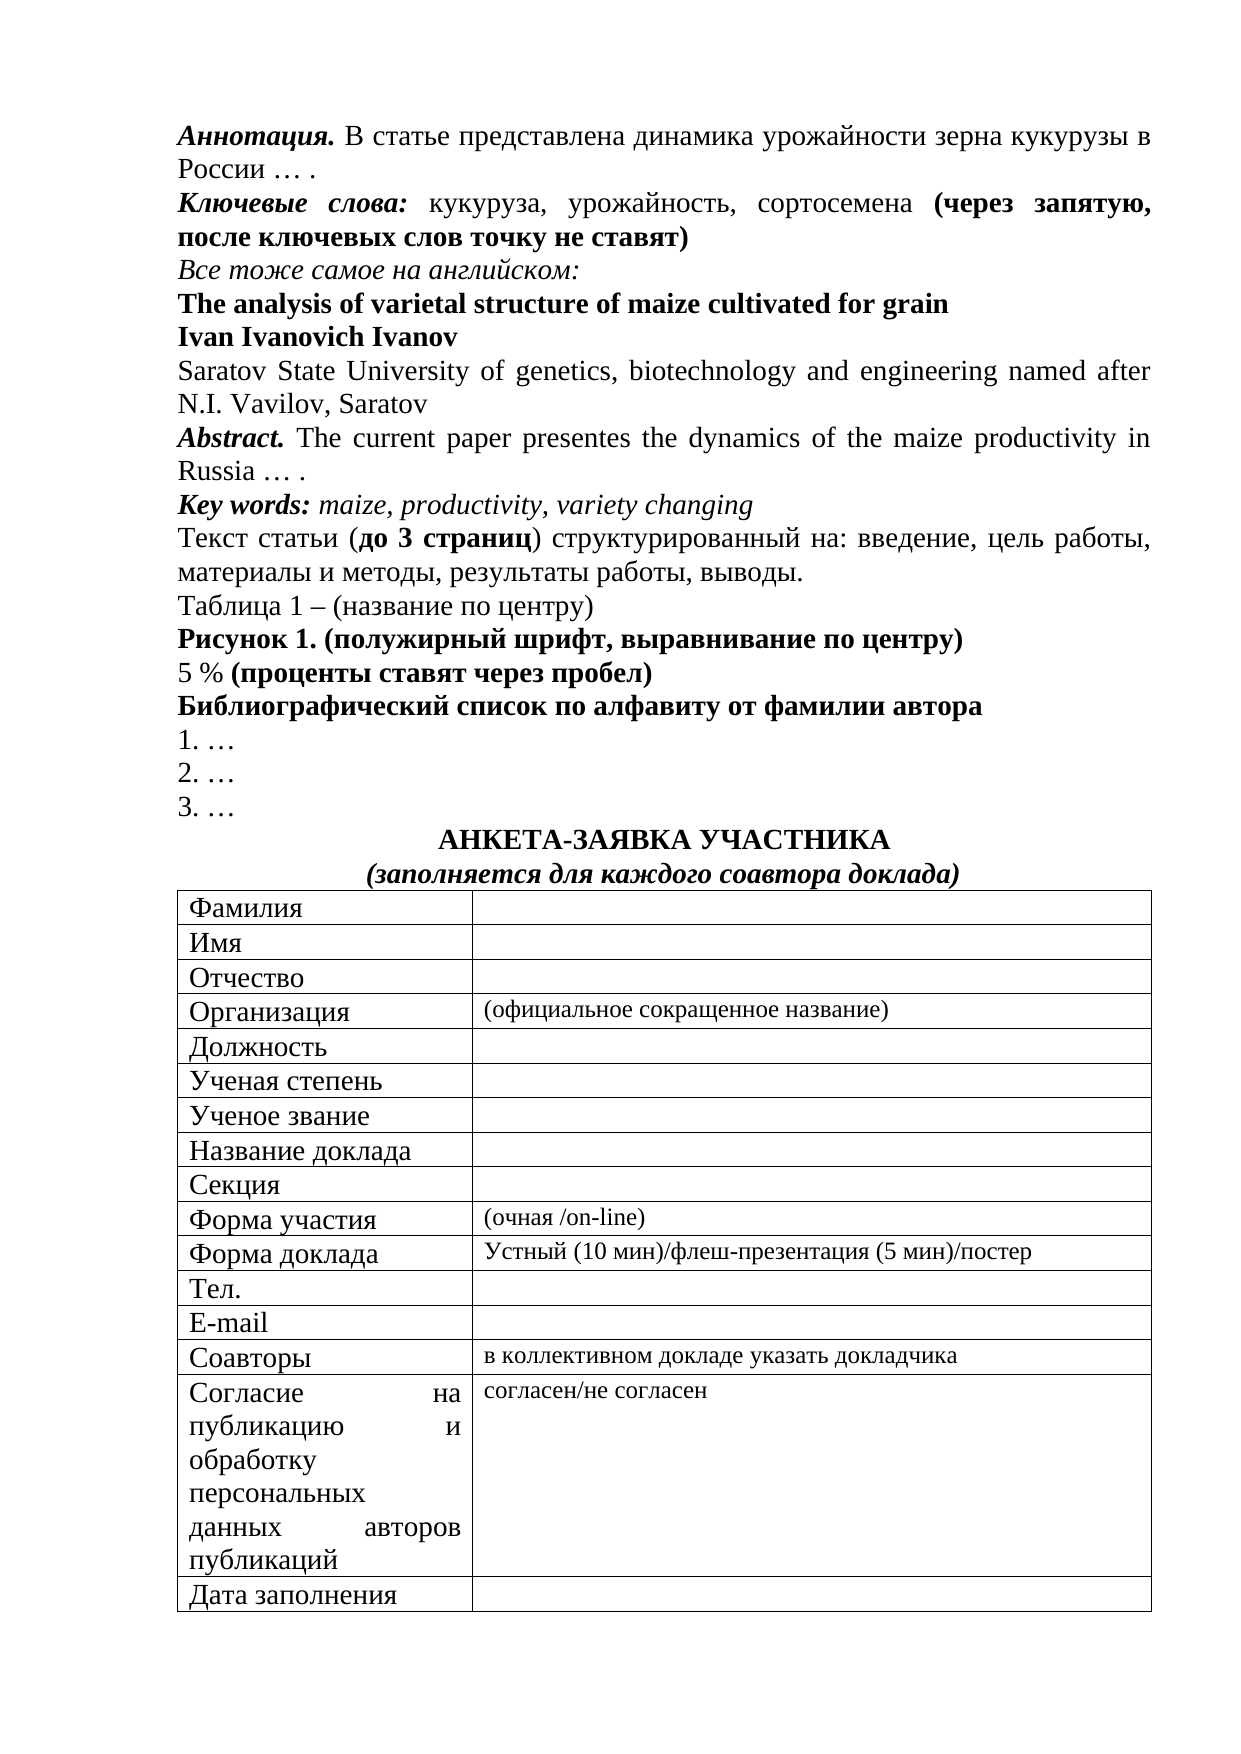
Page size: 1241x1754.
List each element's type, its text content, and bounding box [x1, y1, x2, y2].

text Таблица 1 – (название по центру) [177, 588, 1152, 621]
table_cell (официальное сокращенное название) [473, 994, 1151, 1028]
table_cell [473, 1167, 1151, 1201]
table_cell Организация [178, 994, 472, 1028]
table_cell E-mail [178, 1306, 472, 1339]
table_cell [473, 925, 1151, 959]
table_cell согласен/не согласен [473, 1375, 1151, 1576]
text Saratov State University of genetics, biotechnology and engineering named after N.I. Vavilov, Saratov [177, 353, 1152, 420]
table_cell Должность [178, 1029, 472, 1062]
table_cell Ученая степень [178, 1064, 472, 1097]
table_header Фамилия [178, 891, 472, 924]
table_cell [473, 960, 1151, 993]
table_cell [473, 1029, 1151, 1062]
text Анкета-заявка участника [177, 822, 1152, 856]
text 2. … [177, 755, 1152, 789]
text Abstract. The current paper presentes the dynamics of the maize productivity in Russia … . [177, 420, 1152, 487]
table_cell Соавторы [178, 1340, 472, 1374]
table_cell [473, 1133, 1151, 1166]
text Библиографический список по алфавиту от фамилии автора [177, 688, 1152, 722]
text The analysis of varietal structure of maize cultivated for grain [177, 286, 1152, 319]
table_cell [473, 1577, 1151, 1611]
text Аннотация. В статье представлена динамика урожайности зерна кукурузы в России … . [177, 118, 1152, 185]
text Рисунок 1. (полужирный шрифт, выравнивание по центру) [177, 621, 1152, 655]
text Ivan Ivanovich Ivanov [177, 319, 1152, 353]
text (заполняется для каждого соавтора доклада) [177, 856, 1152, 889]
table_cell Отчество [178, 960, 472, 993]
text Текст статьи (до 3 страниц) структурированный на: введение, цель работы, материалы и методы, результаты работы, выводы. [177, 521, 1152, 588]
table_cell Секция [178, 1167, 472, 1201]
table_cell Название доклада [178, 1133, 472, 1166]
table_cell [473, 1064, 1151, 1097]
table_cell [473, 1306, 1151, 1339]
table_cell Тел. [178, 1271, 472, 1304]
table_header [473, 891, 1151, 924]
table_cell [473, 1271, 1151, 1304]
text 3. … [177, 789, 1152, 822]
table_cell в коллективном докладе указать докладчика [473, 1340, 1151, 1374]
table_cell Дата заполнения [178, 1577, 472, 1611]
text Ключевые слова: кукуруза, урожайность, сортосемена (через запятую, после ключевых слов точку не ставят) [177, 185, 1152, 252]
table_cell Согласие на публикацию и обработку персональных данных авторов публикаций [178, 1375, 472, 1576]
table_cell Ученое звание [178, 1098, 472, 1132]
text 5 % (проценты ставят через пробел) [177, 655, 1152, 688]
table_cell Устный (10 мин)/флеш-презентация (5 мин)/постер [473, 1236, 1151, 1270]
table_cell [473, 1098, 1151, 1132]
table_cell Форма доклада [178, 1236, 472, 1270]
text Все тоже самое на английском: [177, 252, 1152, 286]
text 1. … [177, 722, 1152, 755]
table_cell Форма участия [178, 1202, 472, 1235]
text Key words: maize, productivity, variety changing [177, 487, 1152, 521]
table_cell Имя [178, 925, 472, 959]
table_cell (очная /on-line) [473, 1202, 1151, 1235]
